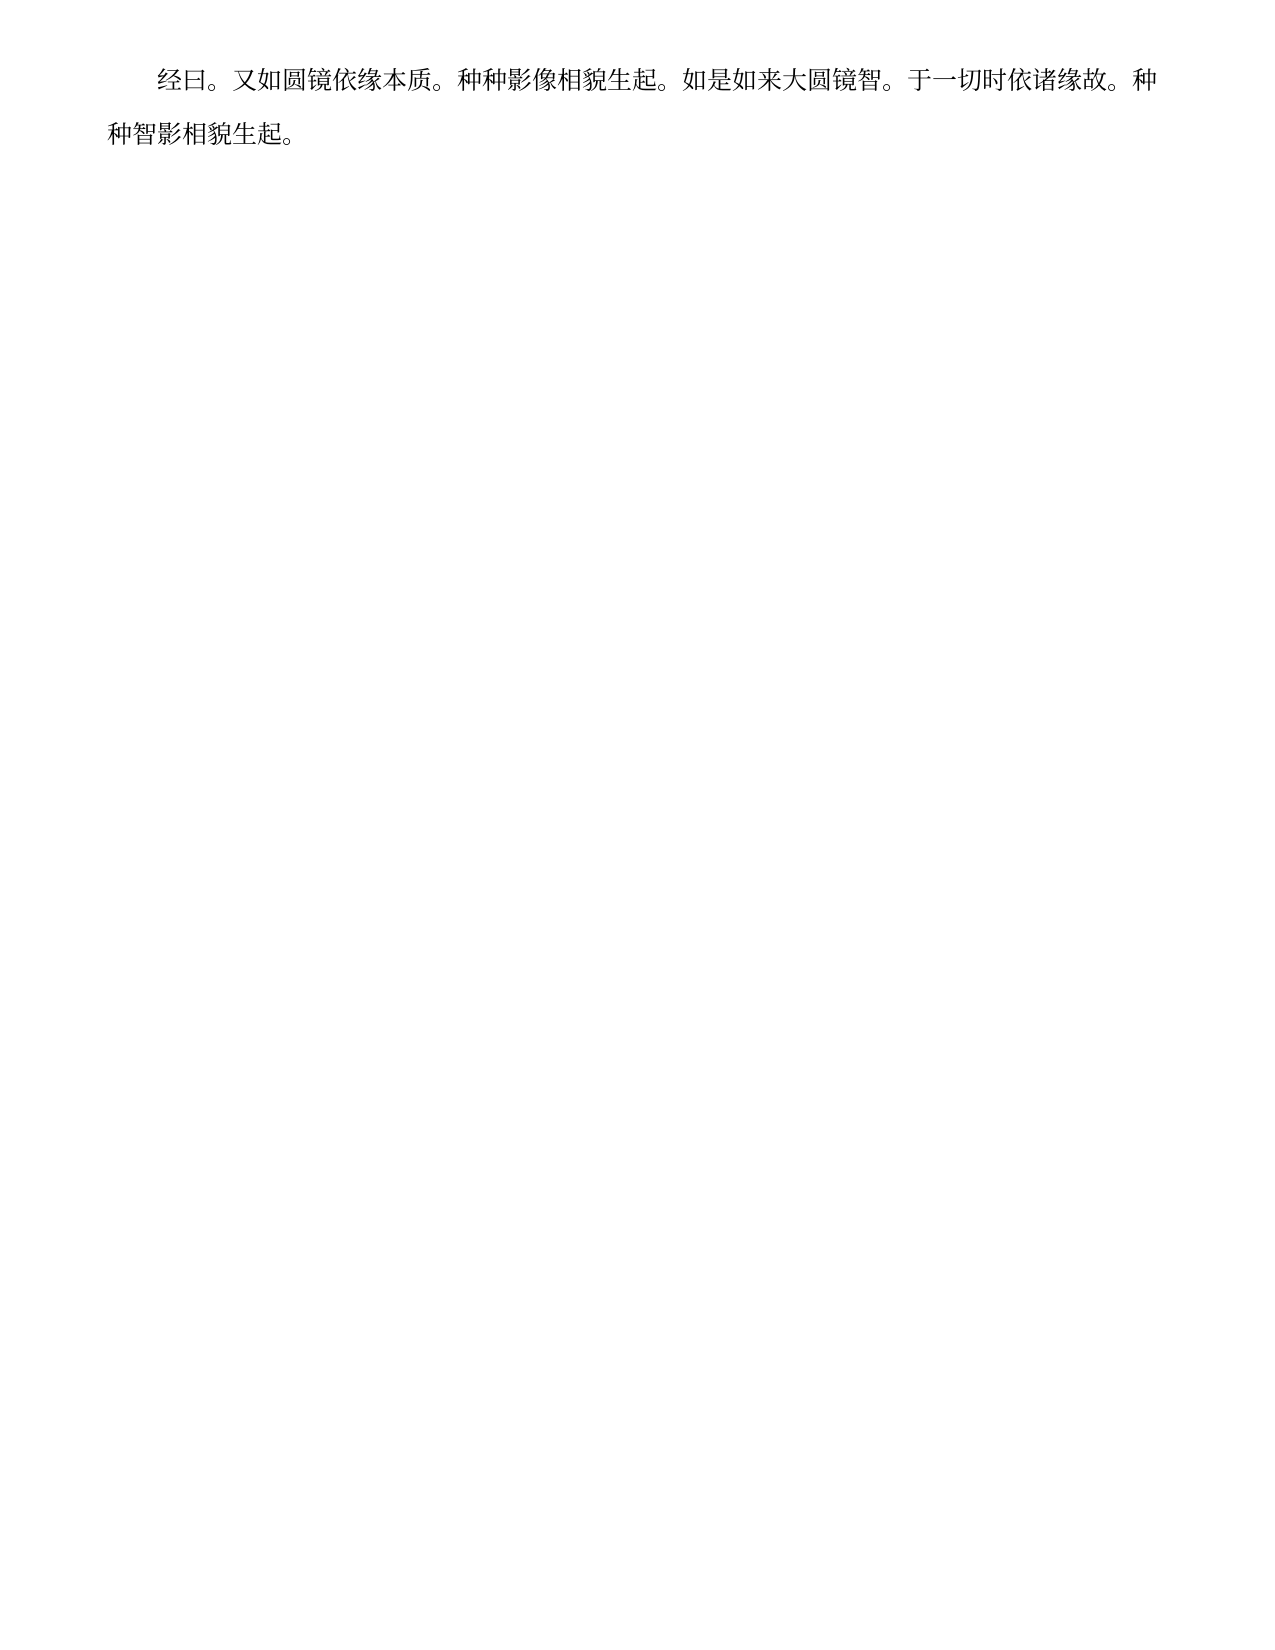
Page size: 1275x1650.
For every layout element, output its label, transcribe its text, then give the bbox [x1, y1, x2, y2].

text 经曰。又如圆镜依缘本质。种种影像相貌生起。如是如来大圆镜智。于一切时依诸缘故。种种智影相貌生起。 [107, 60, 1159, 151]
